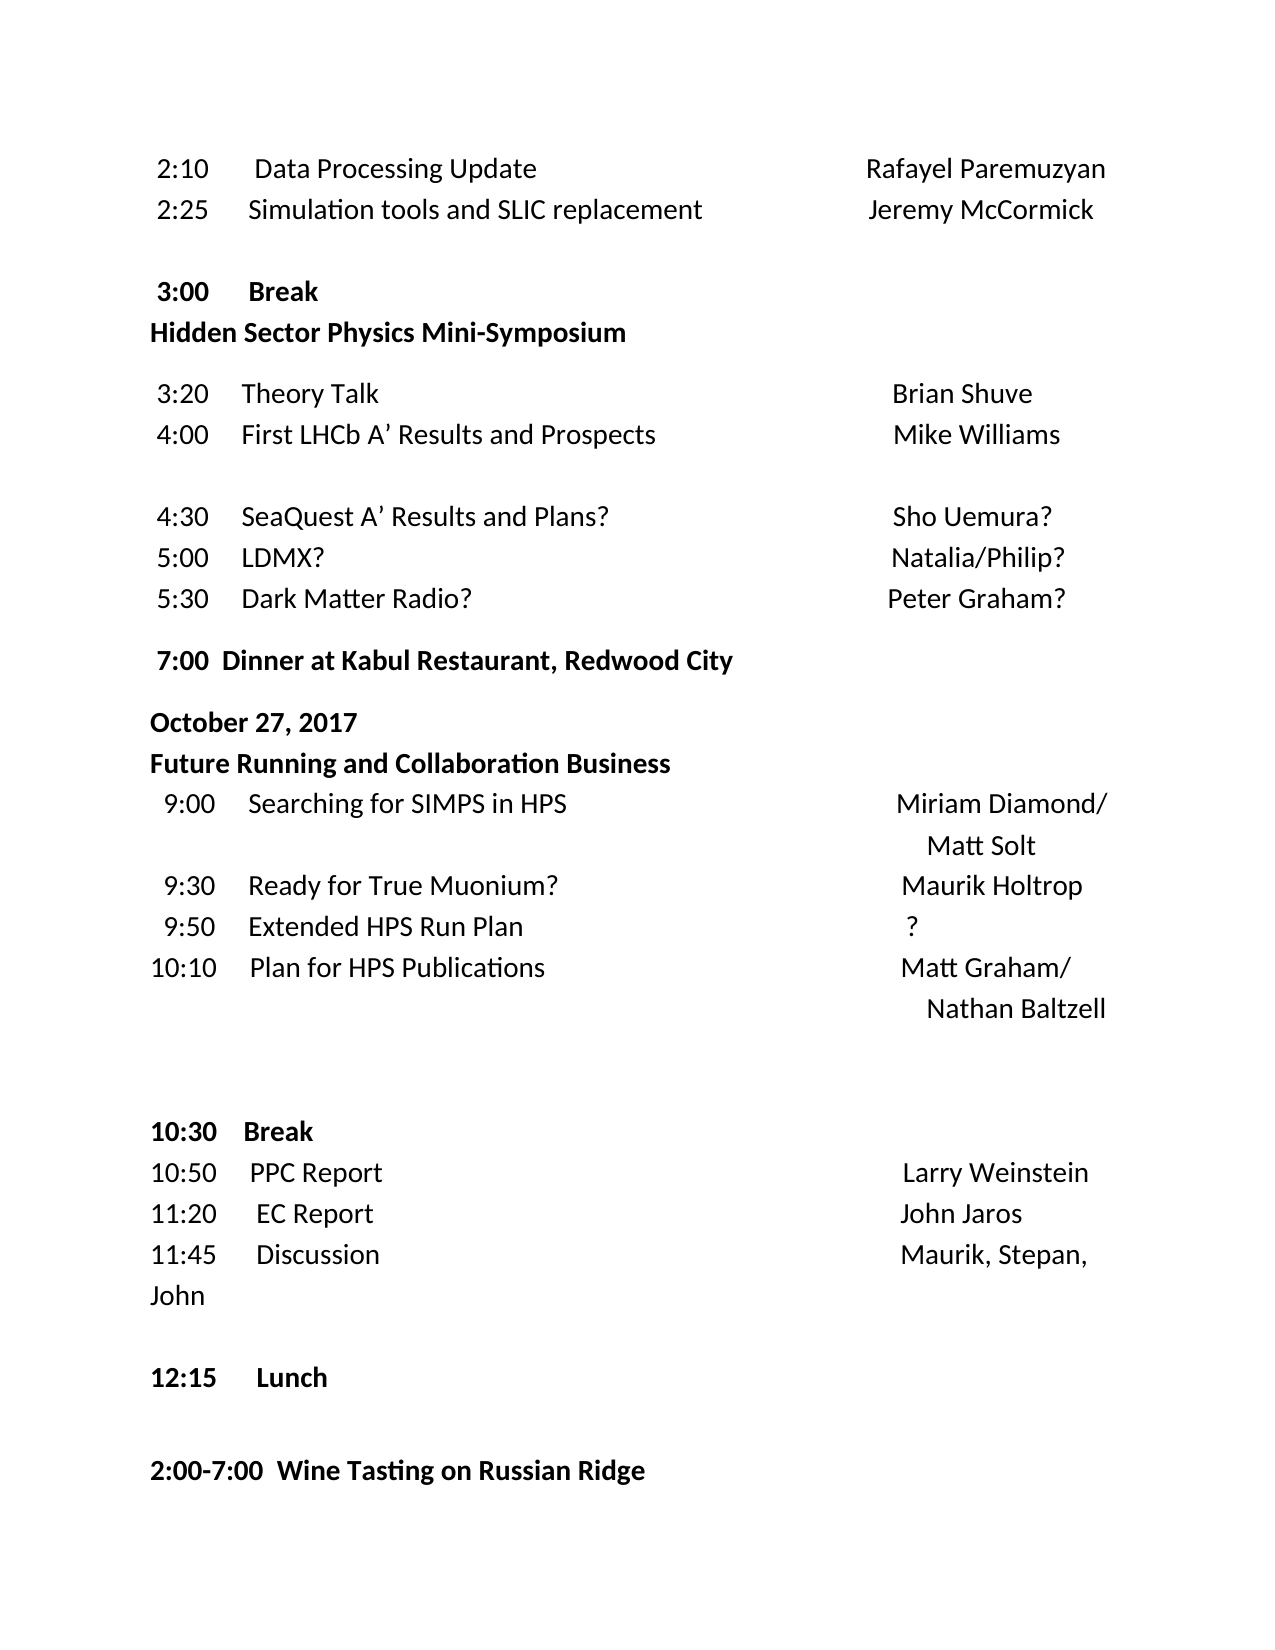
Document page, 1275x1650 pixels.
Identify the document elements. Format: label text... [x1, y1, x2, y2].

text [150, 150, 1125, 349]
text 3:20 Theory Talk Brian Shuve 4:00 First LHCb A’ Results and Prospects Mike Williams 4:30 SeaQuest A’ Results and Plans? Sho Uemura? 5:00 LDMX? Natalia/Philip? 5:30 Dark Matter Radio? Peter Graham? [150, 376, 1125, 616]
text 7:00 Dinner at Kabul Restaurant, Redwood City [150, 642, 1125, 678]
text October 27, 2017 Future Running and Collaboration Business 9:00 Searching for SIMPS in HPS Miriam Diamond/ Matt Solt 9:30 Ready for True Muonium? Maurik Holtrop 9:50 Extended HPS Run Plan ? 10:10 Plan for HPS Publications Matt Graham/ Nathan Baltzell 10:30 Break 10:50 PPC Report Larry Weinstein 11:20 EC Report John Jaros 11:45 Discussion Maurik, Stepan, John 12:15 Lunch [150, 704, 1125, 1427]
text 2:00-7:00 Wine Tasting on Russian Ridge [150, 1452, 1125, 1487]
